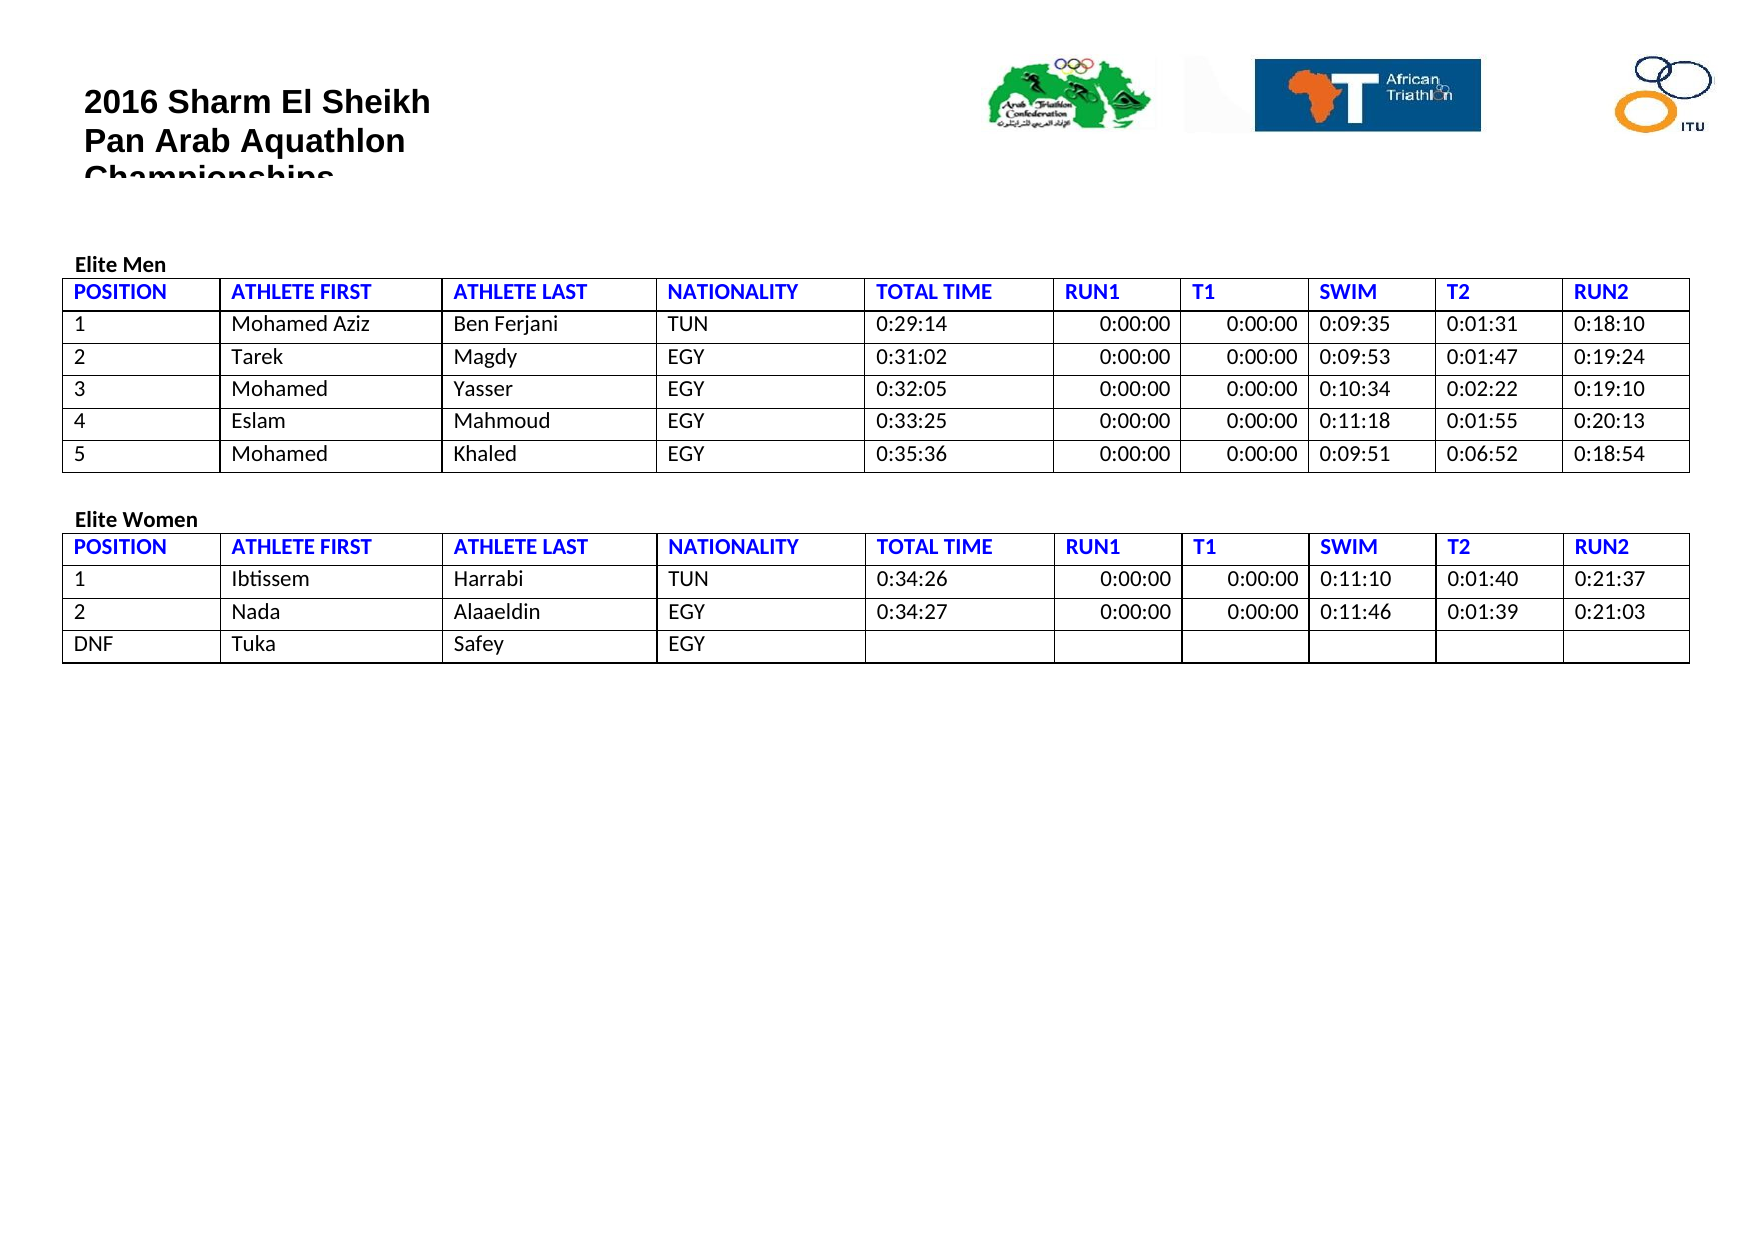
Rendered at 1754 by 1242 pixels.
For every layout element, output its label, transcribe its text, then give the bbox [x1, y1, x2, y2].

table_cell 0:06:52 [1436, 441, 1562, 472]
table_cell Khaled [443, 441, 656, 472]
table_cell 2 [63, 599, 220, 630]
table_header ATHLETE FIRST [221, 279, 441, 310]
table_cell EGY [658, 599, 865, 630]
table_cell 0:01:40 [1437, 566, 1563, 598]
table_header ATHLETE FIRST [221, 534, 442, 565]
table_cell Ben Ferjani [443, 312, 656, 343]
table_cell [1437, 631, 1563, 662]
table_cell 0:00:00 [1181, 376, 1308, 407]
table_header T2 [1436, 279, 1562, 310]
table_cell 0:11:18 [1309, 409, 1435, 440]
table_cell 0:01:31 [1436, 312, 1562, 343]
table_cell 0:18:54 [1563, 441, 1689, 472]
table_cell 0:29:14 [865, 312, 1053, 343]
table_cell Mohamed [221, 376, 441, 407]
table_header T2 [1437, 534, 1563, 565]
table_cell Mohamed Aziz [221, 312, 441, 343]
table_cell 0:11:10 [1310, 566, 1435, 598]
table_header T1 [1181, 279, 1308, 310]
table_cell 0:31:02 [865, 344, 1053, 375]
table_cell EGY [657, 409, 864, 440]
table_cell 0:20:13 [1563, 409, 1689, 440]
table_cell [866, 631, 1054, 662]
table_cell EGY [657, 376, 864, 407]
table_cell 0:09:51 [1309, 441, 1435, 472]
table_cell 3 [63, 376, 219, 407]
table_cell 0:21:03 [1564, 599, 1689, 630]
table_cell Harrabi [443, 566, 656, 598]
table_cell Safey [443, 631, 656, 662]
table_cell 0:34:27 [866, 599, 1054, 630]
table_cell 0:19:10 [1563, 376, 1689, 407]
table_cell Ibtissem [221, 566, 442, 598]
table_cell 0:11:46 [1310, 599, 1435, 630]
table_cell 0:09:35 [1309, 312, 1435, 343]
table_cell 0:00:00 [1055, 599, 1181, 630]
table_header TOTAL TIME [866, 534, 1054, 565]
table_header RUN2 [1563, 279, 1689, 310]
table_cell 0:00:00 [1054, 376, 1180, 407]
table_cell 0:02:22 [1436, 376, 1562, 407]
table_cell 0:34:26 [866, 566, 1054, 598]
table_cell DNF [63, 631, 220, 662]
table_header TOTAL TIME [865, 279, 1053, 310]
table_cell 0:00:00 [1054, 441, 1180, 472]
table_cell 0:01:39 [1437, 599, 1563, 630]
table_cell 0:09:53 [1309, 344, 1435, 375]
table_header SWIM [1310, 534, 1435, 565]
table_cell EGY [657, 344, 864, 375]
table_cell 0:00:00 [1055, 566, 1181, 598]
table_header RUN1 [1054, 279, 1180, 310]
table_cell 0:33:25 [865, 409, 1053, 440]
table_cell 0:00:00 [1183, 599, 1308, 630]
text Elite Women [75, 506, 1729, 533]
table_header RUN2 [1564, 534, 1689, 565]
table_cell 0:01:47 [1436, 344, 1562, 375]
table_cell EGY [658, 631, 865, 662]
table_header NATIONALITY [658, 534, 865, 565]
table_cell Mahmoud [443, 409, 656, 440]
table_cell TUN [658, 566, 865, 598]
table_cell [1183, 631, 1308, 662]
table_header RUN1 [1055, 534, 1181, 565]
table_cell Tarek [221, 344, 441, 375]
table_cell 0:01:55 [1436, 409, 1562, 440]
table_cell EGY [657, 441, 864, 472]
table_cell Magdy [443, 344, 656, 375]
table_cell 0:32:05 [865, 376, 1053, 407]
table_cell 5 [63, 441, 219, 472]
table_cell 0:10:34 [1309, 376, 1435, 407]
table_cell Nada [221, 599, 442, 630]
table_header ATHLETE LAST [443, 279, 656, 310]
table_cell 0:18:10 [1563, 312, 1689, 343]
table_cell [1310, 631, 1435, 662]
table_cell 0:00:00 [1181, 312, 1308, 343]
table_cell 0:00:00 [1054, 409, 1180, 440]
table_cell 0:00:00 [1181, 409, 1308, 440]
table_cell Yasser [443, 376, 656, 407]
table_header SWIM [1309, 279, 1435, 310]
text Elite Men [75, 251, 1729, 278]
table_cell 0:00:00 [1181, 441, 1308, 472]
table_header NATIONALITY [657, 279, 864, 310]
table_header POSITION [63, 534, 220, 565]
table_cell 1 [63, 566, 220, 598]
table_cell 0:21:37 [1564, 566, 1689, 598]
table_cell [1564, 631, 1689, 662]
table_cell Alaaeldin [443, 599, 656, 630]
table_cell TUN [657, 312, 864, 343]
table_cell Eslam [221, 409, 441, 440]
table_cell 0:00:00 [1181, 344, 1308, 375]
table_cell 0:00:00 [1183, 566, 1308, 598]
picture [981, 54, 1718, 136]
table_cell Tuka [221, 631, 442, 662]
table_cell 0:00:00 [1054, 312, 1180, 343]
table_header T1 [1183, 534, 1308, 565]
table_cell 0:00:00 [1054, 344, 1180, 375]
table_cell 2 [63, 344, 219, 375]
table_cell [1055, 631, 1181, 662]
table_cell 0:35:36 [865, 441, 1053, 472]
table_header ATHLETE LAST [443, 534, 656, 565]
table_cell 4 [63, 409, 219, 440]
table_cell 1 [63, 312, 219, 343]
table_cell 0:19:24 [1563, 344, 1689, 375]
table_header POSITION [63, 279, 219, 310]
table_cell Mohamed [221, 441, 441, 472]
